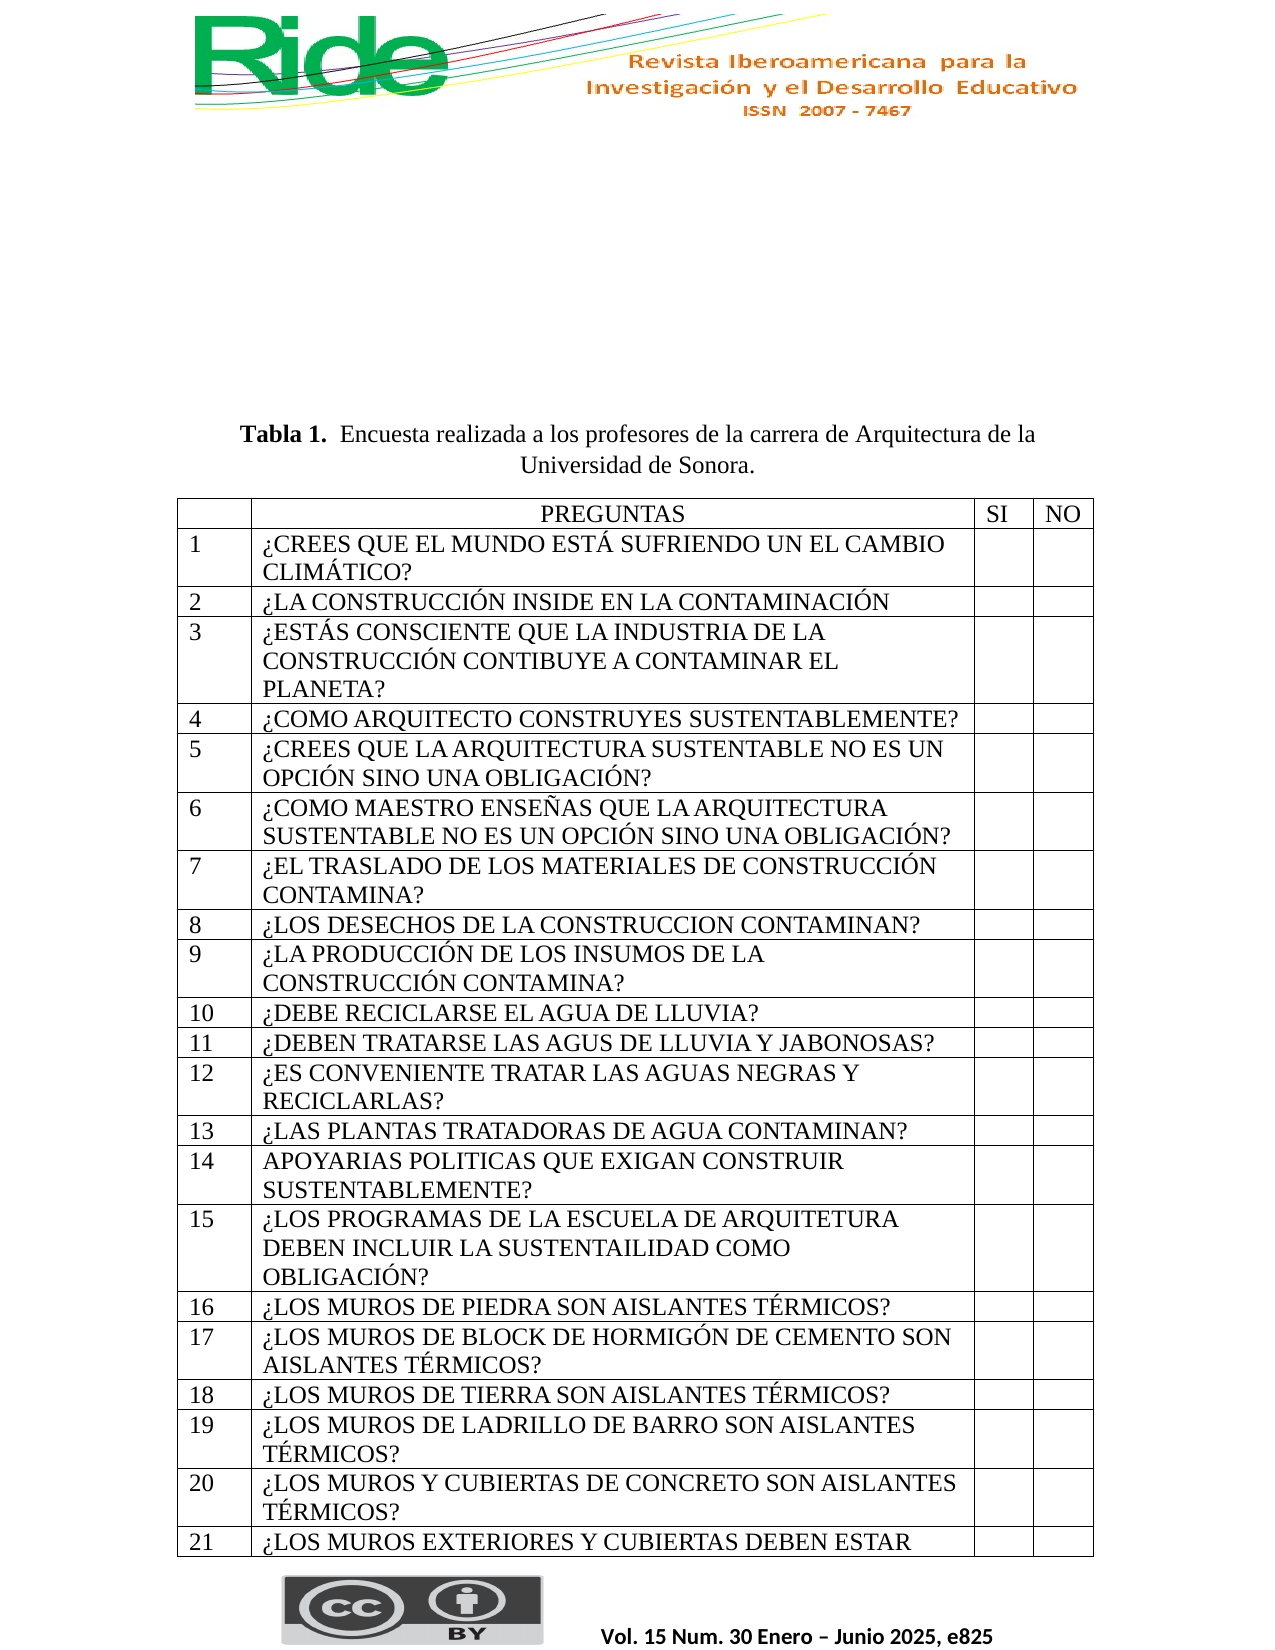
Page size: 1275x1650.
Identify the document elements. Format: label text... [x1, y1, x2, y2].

table_cell [975, 529, 1033, 586]
table_cell [1034, 1322, 1093, 1379]
table_cell [1034, 1469, 1093, 1526]
table_cell ¿LA CONSTRUCCIÓN INSIDE EN LA CONTAMINACIÓN [252, 587, 974, 616]
table_cell 14 [178, 1146, 251, 1203]
table_cell [975, 940, 1033, 997]
table_cell [1034, 704, 1093, 733]
table_cell [975, 1410, 1033, 1467]
table_cell [1034, 851, 1093, 909]
table_cell [975, 1058, 1033, 1115]
table_cell ¿LOS PROGRAMAS DE LA ESCUELA DE ARQUITETURA DEBEN INCLUIR LA SUSTENTAILIDAD COMO OBLIGACIÓN? [252, 1205, 974, 1291]
table_cell [975, 1469, 1033, 1526]
table_cell [975, 1292, 1033, 1321]
table_cell ¿LOS MUROS DE LADRILLO DE BARRO SON AISLANTES TÉRMICOS? [252, 1410, 974, 1467]
table_header NO [1034, 499, 1093, 528]
table_cell ¿EL TRASLADO DE LOS MATERIALES DE CONSTRUCCIÓN CONTAMINA? [252, 851, 974, 909]
table_cell ¿LAS PLANTAS TRATADORAS DE AGUA CONTAMINAN? [252, 1116, 974, 1145]
table_cell ¿CREES QUE EL MUNDO ESTÁ SUFRIENDO UN EL CAMBIO CLIMÁTICO? [252, 529, 974, 586]
table_cell ¿COMO MAESTRO ENSEÑAS QUE LA ARQUITECTURA SUSTENTABLE NO ES UN OPCIÓN SINO UNA OBLIGACIÓN? [252, 793, 974, 850]
table_cell [975, 1116, 1033, 1145]
table_cell 17 [178, 1322, 251, 1379]
table_cell [975, 734, 1033, 792]
table_cell [1034, 940, 1093, 997]
table_cell [975, 1527, 1033, 1556]
table_cell [975, 793, 1033, 850]
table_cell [252, 1527, 974, 1556]
table_cell 3 [178, 617, 251, 703]
table_cell 16 [178, 1292, 251, 1321]
table_cell [975, 1028, 1033, 1057]
table_header [178, 499, 251, 528]
table_cell 10 [178, 998, 251, 1027]
table_cell 19 [178, 1410, 251, 1467]
table_cell 5 [178, 734, 251, 792]
table_header SI [975, 499, 1033, 528]
table_cell [1034, 1146, 1093, 1203]
table_cell ¿LOS DESECHOS DE LA CONSTRUCCION CONTAMINAN? [252, 910, 974, 938]
picture [194, 14, 1081, 119]
table_cell [1034, 1028, 1093, 1057]
table_cell [1034, 529, 1093, 586]
table_cell 4 [178, 704, 251, 733]
table_cell [975, 587, 1033, 616]
table_cell 1 [178, 529, 251, 586]
table_cell 2 [178, 587, 251, 616]
table_cell ¿ESTÁS CONSCIENTE QUE LA INDUSTRIA DE LA CONSTRUCCIÓN CONTIBUYE A CONTAMINAR EL PLANETA? [252, 617, 974, 703]
table_cell [1034, 910, 1093, 938]
table_cell 21 [178, 1527, 251, 1556]
table_cell [1034, 587, 1093, 616]
table_cell [1034, 1380, 1093, 1409]
table_cell [975, 704, 1033, 733]
table_cell 6 [178, 793, 251, 850]
table_cell [1034, 1205, 1093, 1291]
table_cell [1034, 793, 1093, 850]
table_cell [975, 617, 1033, 703]
table_cell ¿DEBE RECICLARSE EL AGUA DE LLUVIA? [252, 998, 974, 1027]
table_cell [1034, 1527, 1093, 1556]
table_cell ¿LOS MUROS DE PIEDRA SON AISLANTES TÉRMICOS? [252, 1292, 974, 1321]
table_cell ¿LOS MUROS DE BLOCK DE HORMIGÓN DE CEMENTO SON AISLANTES TÉRMICOS? [252, 1322, 974, 1379]
text Tabla 1. Encuesta realizada a los profesores de la carrera de Arquitectura de la Universidad de Sonora. [177, 419, 1098, 479]
table_cell [1034, 1116, 1093, 1145]
table_cell 8 [178, 910, 251, 938]
table_cell [1034, 1292, 1093, 1321]
table_cell [975, 1322, 1033, 1379]
table_cell [1034, 998, 1093, 1027]
table_cell 20 [178, 1469, 251, 1526]
table_cell [975, 1380, 1033, 1409]
table_header PREGUNTAS [252, 499, 974, 528]
table_cell ¿CREES QUE LA ARQUITECTURA SUSTENTABLE NO ES UN OPCIÓN SINO UNA OBLIGACIÓN? [252, 734, 974, 792]
table_cell ¿COMO ARQUITECTO CONSTRUYES SUSTENTABLEMENTE? [252, 704, 974, 733]
table_cell 18 [178, 1380, 251, 1409]
table_cell [975, 910, 1033, 938]
table_cell ¿DEBEN TRATARSE LAS AGUS DE LLUVIA Y JABONOSAS? [252, 1028, 974, 1057]
table_cell 9 [178, 940, 251, 997]
table_cell ¿LOS MUROS Y CUBIERTAS DE CONCRETO SON AISLANTES TÉRMICOS? [252, 1469, 974, 1526]
table_cell ¿LOS MUROS DE TIERRA SON AISLANTES TÉRMICOS? [252, 1380, 974, 1409]
table_cell [975, 1146, 1033, 1203]
table_cell 13 [178, 1116, 251, 1145]
table_cell [1034, 1410, 1093, 1467]
table_cell ¿LA PRODUCCIÓN DE LOS INSUMOS DE LA CONSTRUCCIÓN CONTAMINA? [252, 940, 974, 997]
picture [281, 1575, 544, 1645]
table_cell [975, 998, 1033, 1027]
table_cell 11 [178, 1028, 251, 1057]
table_cell [1034, 617, 1093, 703]
table_cell 12 [178, 1058, 251, 1115]
table_cell 7 [178, 851, 251, 909]
table_cell [1034, 734, 1093, 792]
table_cell [975, 1205, 1033, 1291]
table_cell ¿ES CONVENIENTE TRATAR LAS AGUAS NEGRAS Y RECICLARLAS? [252, 1058, 974, 1115]
table_cell [1034, 1058, 1093, 1115]
table_cell 15 [178, 1205, 251, 1291]
table_cell APOYARIAS POLITICAS QUE EXIGAN CONSTRUIR SUSTENTABLEMENTE? [252, 1146, 974, 1203]
table_cell [975, 851, 1033, 909]
